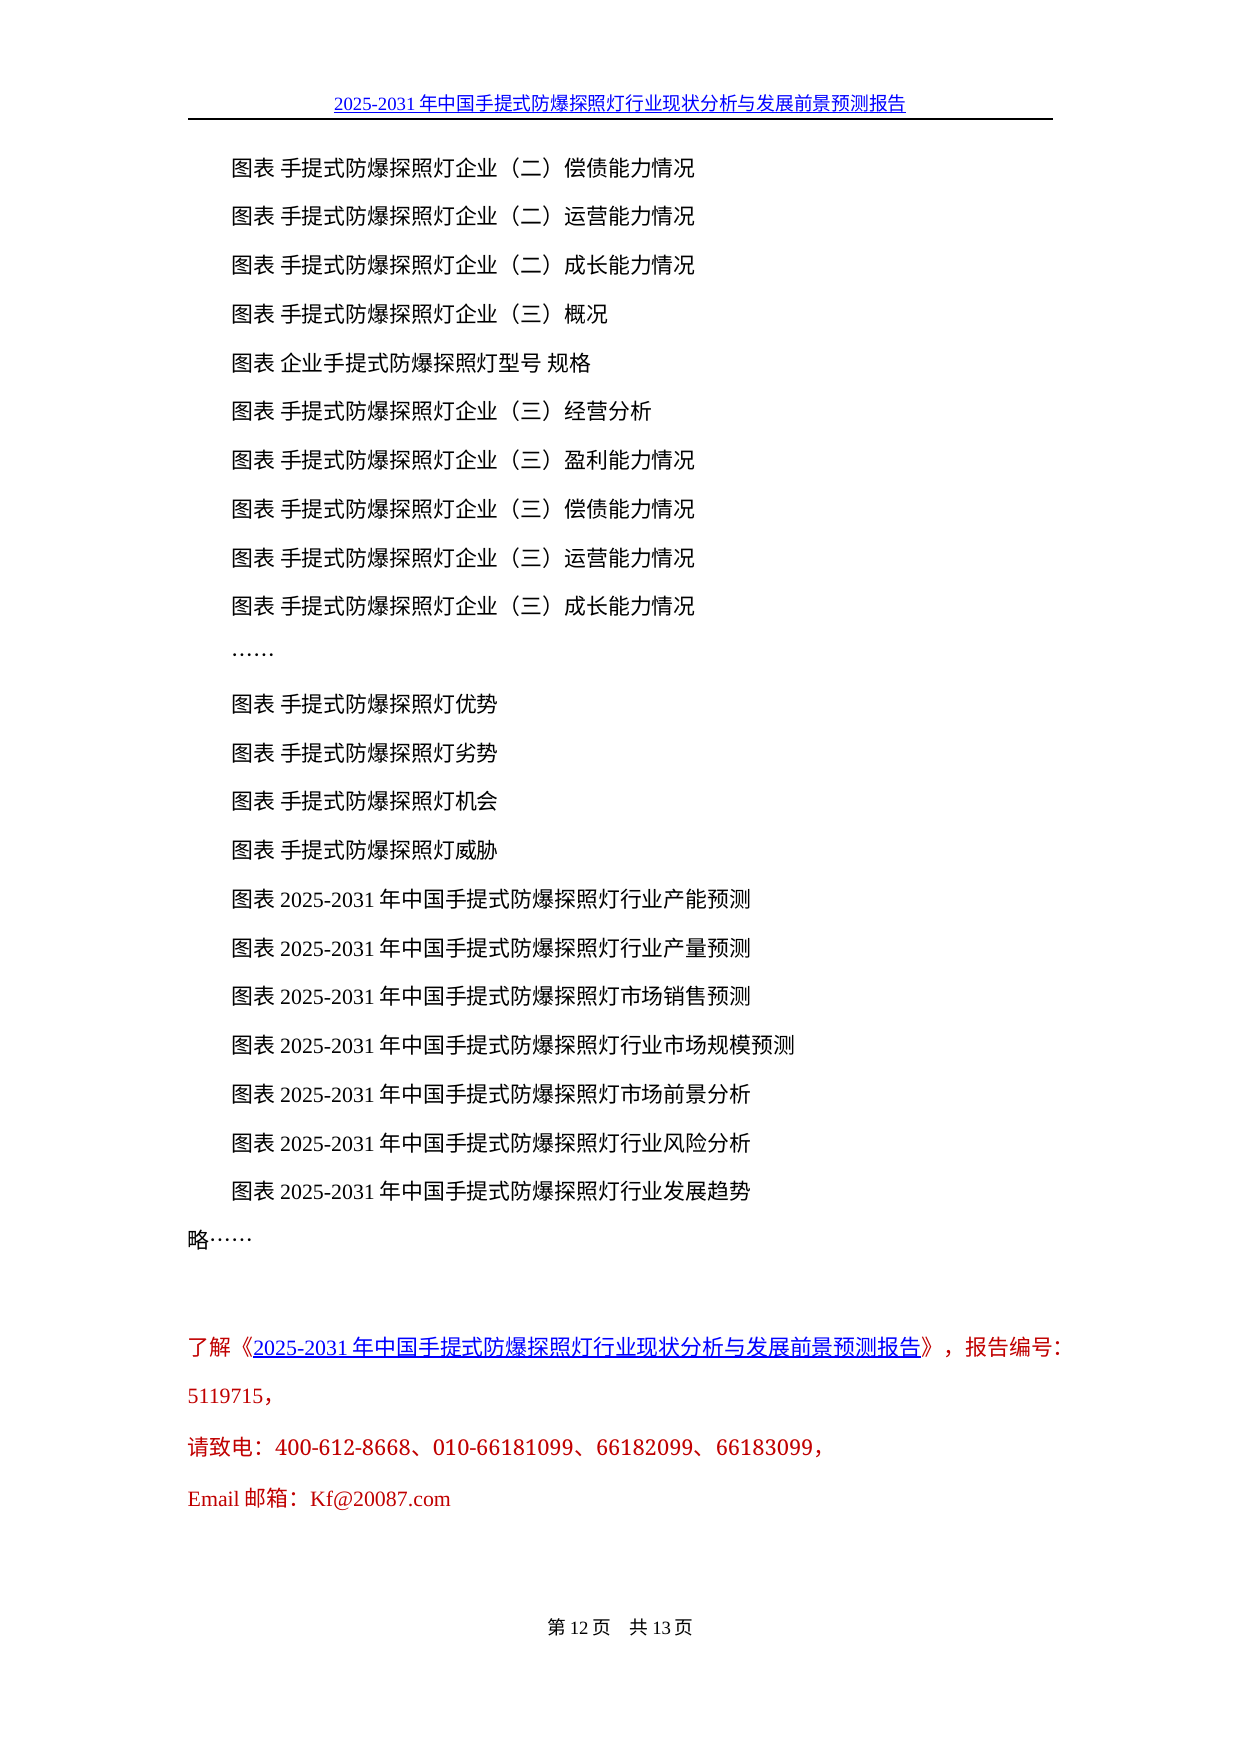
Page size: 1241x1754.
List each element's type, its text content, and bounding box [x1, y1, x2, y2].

text 请致电：400-612-8668、010-66181099、66182099、66183099， [187, 1429, 1053, 1462]
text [187, 150, 1053, 1255]
text Email邮箱：Kf@20087.com [187, 1481, 1053, 1513]
text 了解《2025-2031年中国手提式防爆探照灯行业现状分析与发展前景预测报告》，报告编号：5119715， [187, 1329, 1053, 1410]
